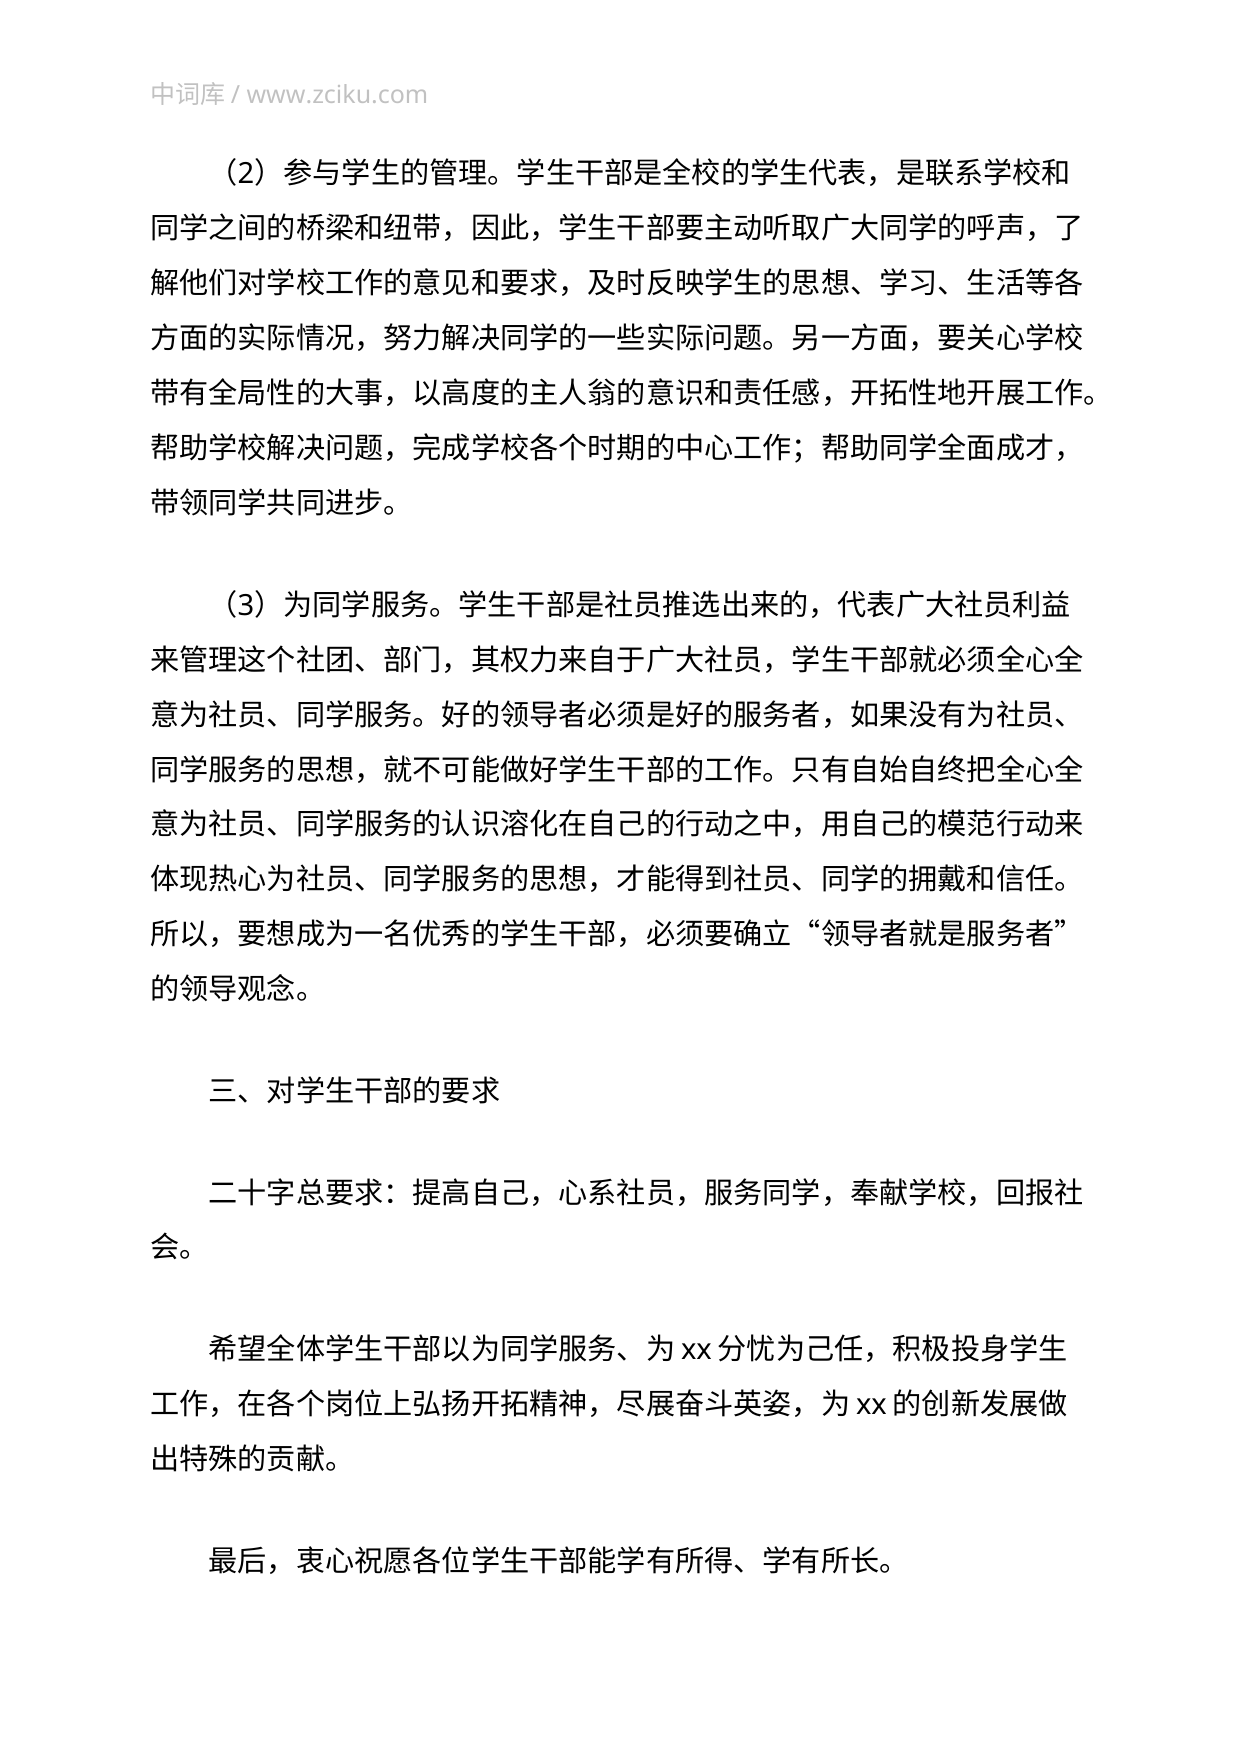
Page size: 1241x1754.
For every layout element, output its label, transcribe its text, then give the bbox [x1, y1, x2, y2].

text 希望全体学生干部以为同学服务、为xx分忧为己任，积极投身学生工作，在各个岗位上弘扬开拓精神，尽展奋斗英姿，为xx的创新发展做出特殊的贡献。 [150, 1326, 1090, 1478]
text （3）为同学服务。学生干部是社员推选出来的，代表广大社员利益来管理这个社团、部门，其权力来自于广大社员，学生干部就必须全心全意为社员、同学服务。好的领导者必须是好的服务者，如果没有为社员、同学服务的思想，就不可能做好学生干部的工作。只有自始自终把全心全意为社员、同学服务的认识溶化在自己的行动之中，用自己的模范行动来体现热心为社员、同学服务的思想，才能得到社员、同学的拥戴和信任。所以，要想成为一名优秀的学生干部，必须要确立“领导者就是服务者”的领导观念。 [150, 581, 1090, 1008]
text 三、对学生干部的要求 [150, 1067, 1090, 1110]
text （2）参与学生的管理。学生干部是全校的学生代表，是联系学校和同学之间的桥梁和纽带，因此，学生干部要主动听取广大同学的呼声，了解他们对学校工作的意见和要求，及时反映学生的思想、学习、生活等各方面的实际情况，努力解决同学的一些实际问题。另一方面，要关心学校带有全局性的大事，以高度的主人翁的意识和责任感，开拓性地开展工作。帮助学校解决问题，完成学校各个时期的中心工作；帮助同学全面成才，带领同学共同进步。 [150, 150, 1090, 522]
text 最后，衷心祝愿各位学生干部能学有所得、学有所长。 [150, 1538, 1090, 1580]
text 二十字总要求：提高自己，心系社员，服务同学，奉献学校，回报社会。 [150, 1169, 1090, 1266]
